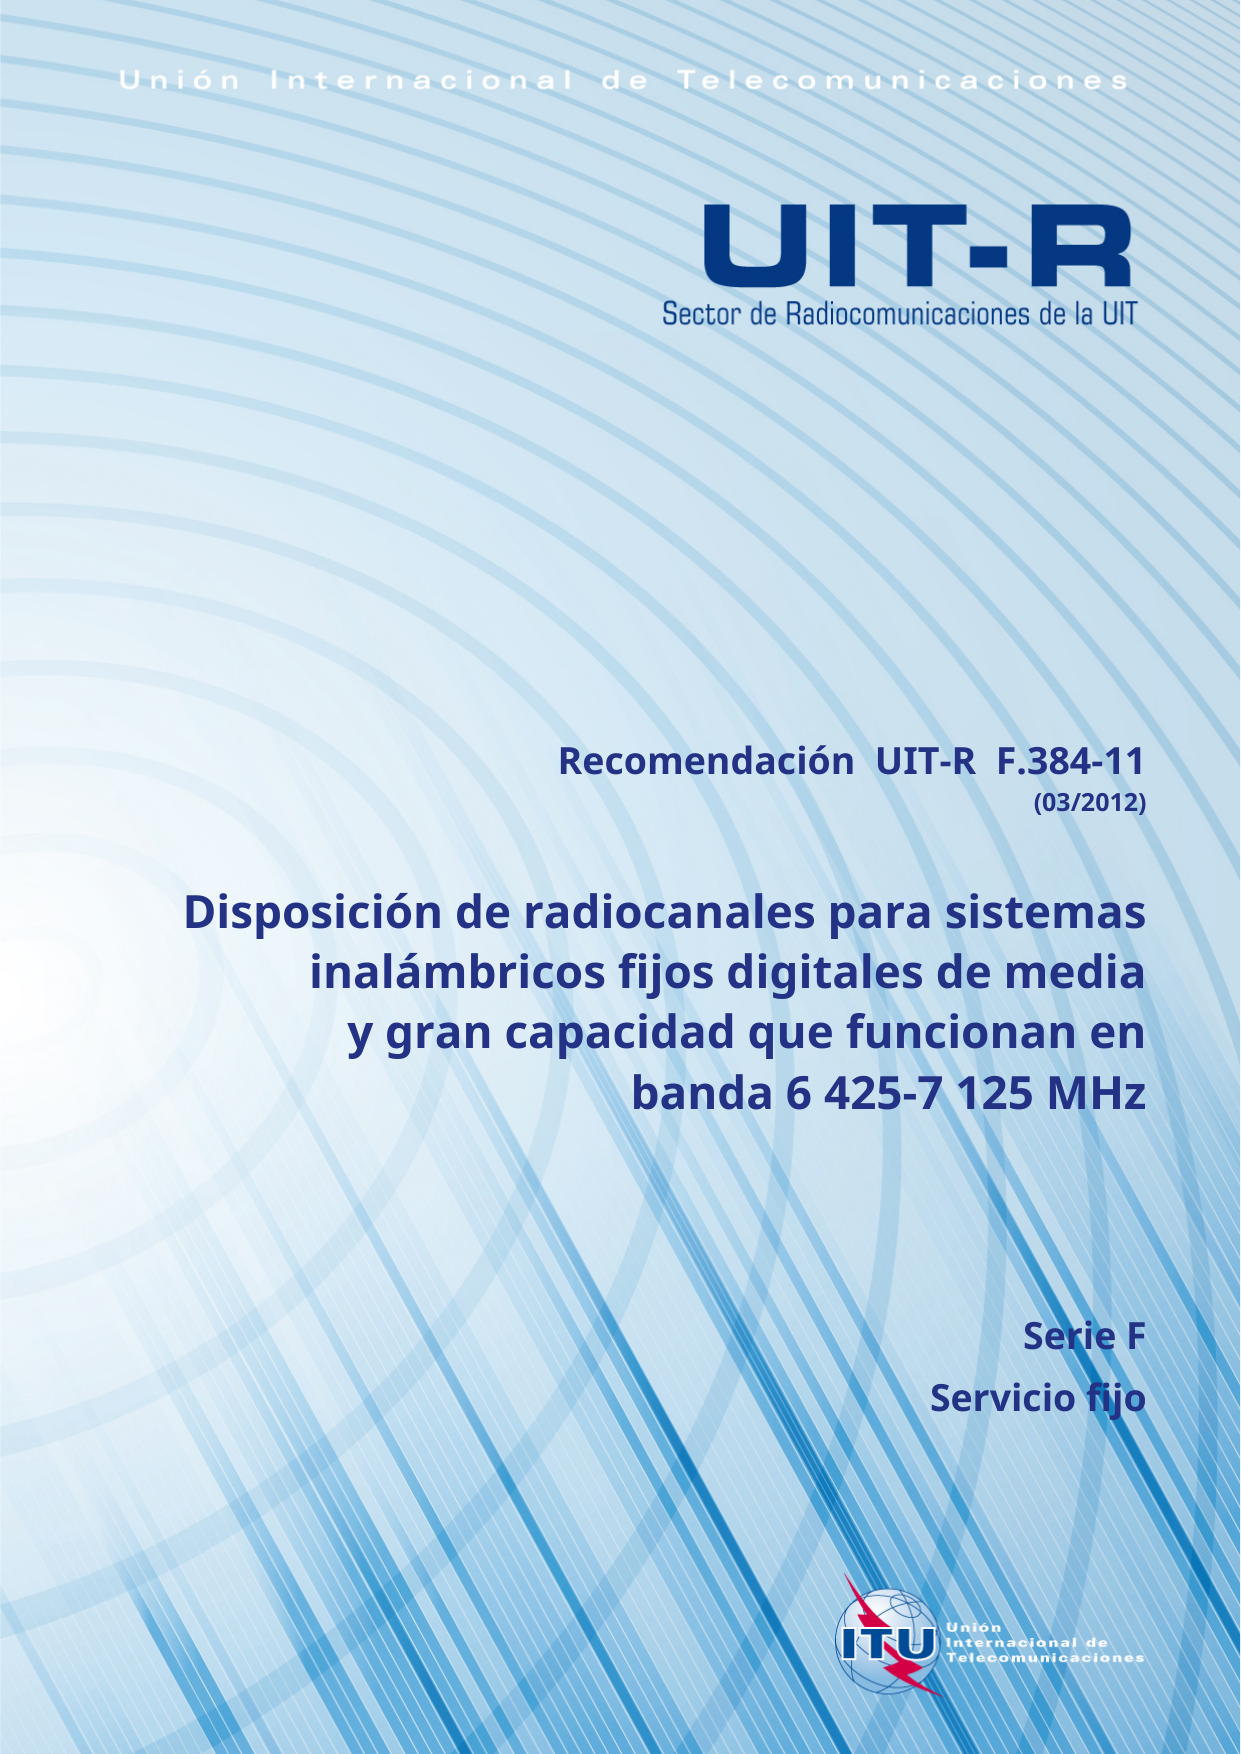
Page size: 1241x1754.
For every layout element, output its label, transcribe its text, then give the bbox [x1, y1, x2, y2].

table_cell Disposición de radiocanales para sistemas inalámbricos fijos digitales de media y gran capacidad que funcionan en banda 6 425-7 125 MHz [107, 818, 1158, 1180]
picture [0, 0, 1241, 1754]
table_cell Serie F Servicio fijo [107, 1180, 1158, 1420]
table_header Recomendación UIT-R F.384-11 (03/2012) [107, 643, 1158, 818]
